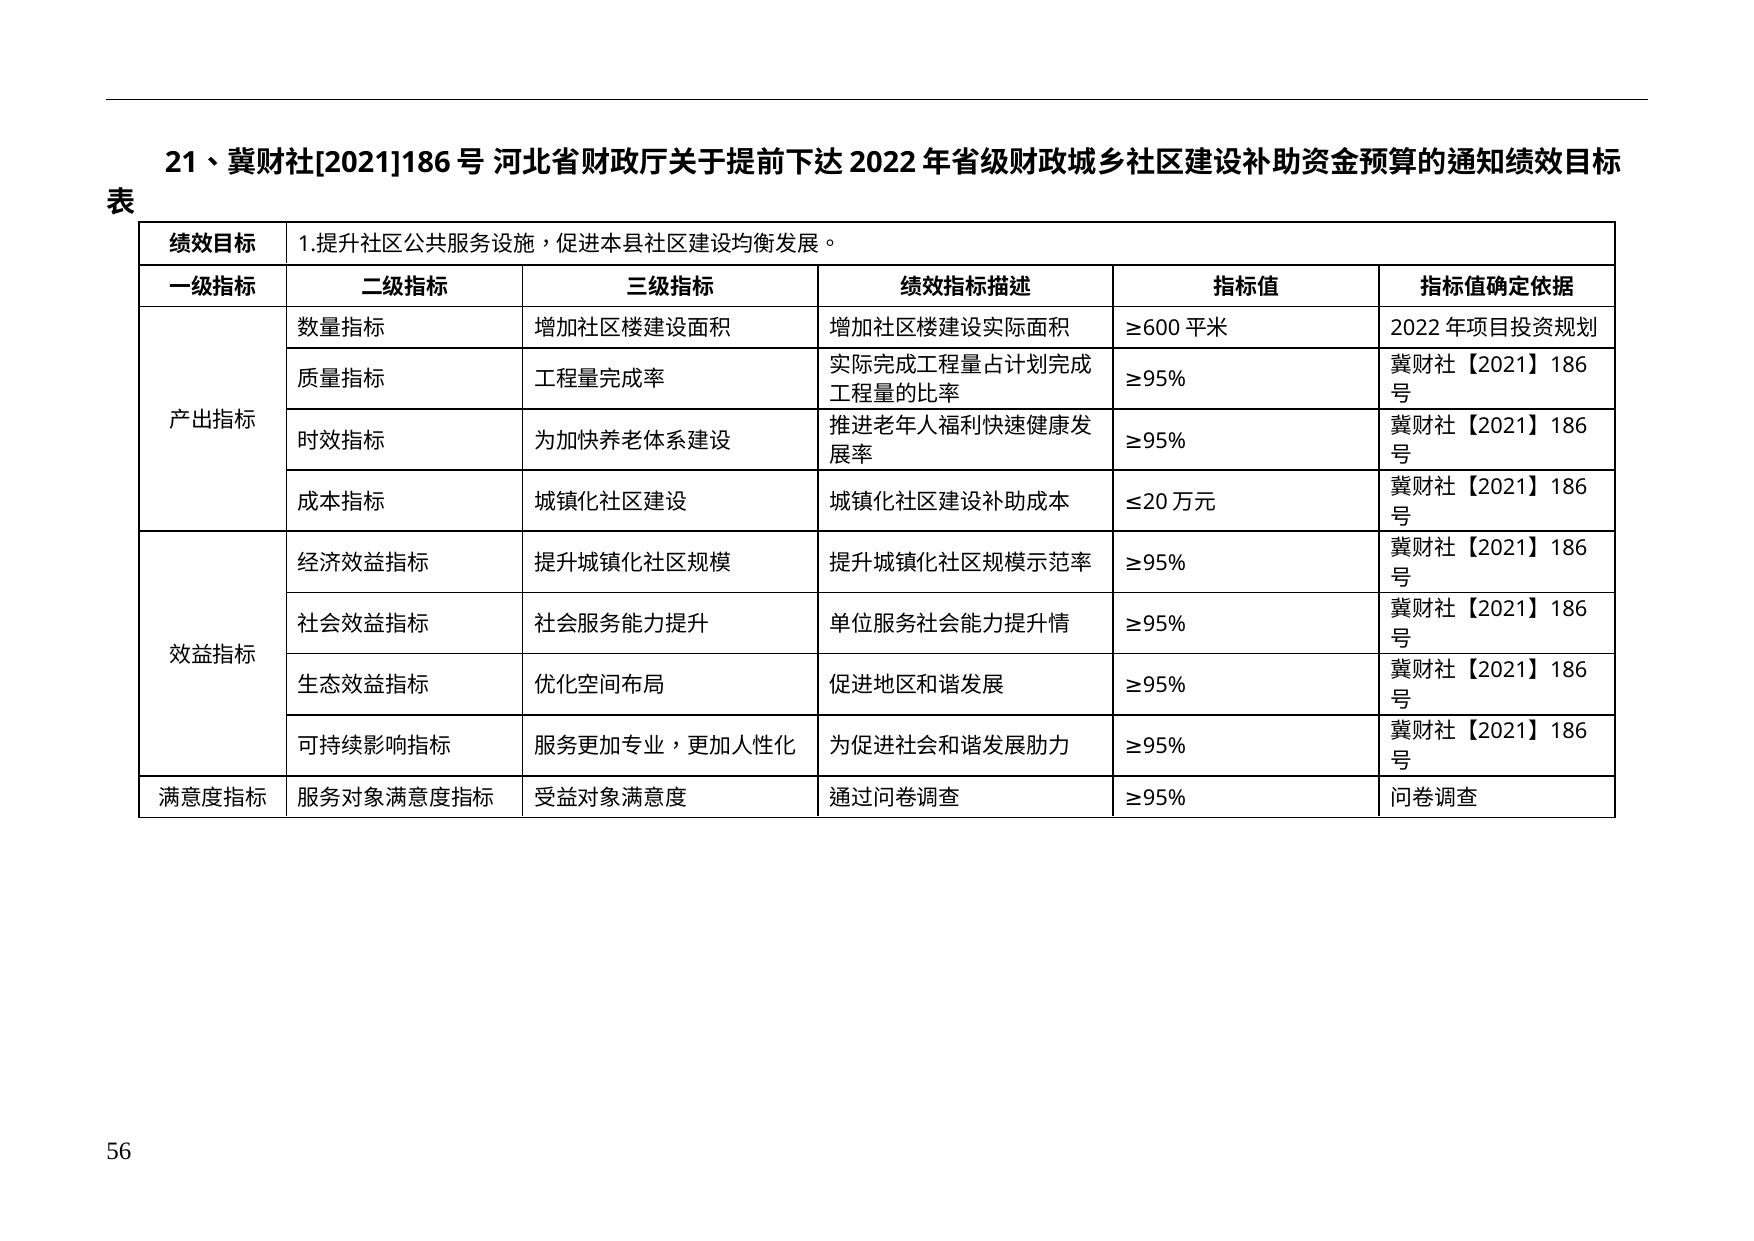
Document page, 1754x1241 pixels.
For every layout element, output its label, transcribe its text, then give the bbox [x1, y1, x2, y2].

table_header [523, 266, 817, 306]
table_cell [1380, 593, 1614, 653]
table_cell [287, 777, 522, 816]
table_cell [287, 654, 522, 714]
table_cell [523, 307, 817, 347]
text 21、冀财社[2021]186号 河北省财政厅关于提前下达2022年省级财政城乡社区建设补助资金预算的通知绩效目标表 [106, 142, 1648, 221]
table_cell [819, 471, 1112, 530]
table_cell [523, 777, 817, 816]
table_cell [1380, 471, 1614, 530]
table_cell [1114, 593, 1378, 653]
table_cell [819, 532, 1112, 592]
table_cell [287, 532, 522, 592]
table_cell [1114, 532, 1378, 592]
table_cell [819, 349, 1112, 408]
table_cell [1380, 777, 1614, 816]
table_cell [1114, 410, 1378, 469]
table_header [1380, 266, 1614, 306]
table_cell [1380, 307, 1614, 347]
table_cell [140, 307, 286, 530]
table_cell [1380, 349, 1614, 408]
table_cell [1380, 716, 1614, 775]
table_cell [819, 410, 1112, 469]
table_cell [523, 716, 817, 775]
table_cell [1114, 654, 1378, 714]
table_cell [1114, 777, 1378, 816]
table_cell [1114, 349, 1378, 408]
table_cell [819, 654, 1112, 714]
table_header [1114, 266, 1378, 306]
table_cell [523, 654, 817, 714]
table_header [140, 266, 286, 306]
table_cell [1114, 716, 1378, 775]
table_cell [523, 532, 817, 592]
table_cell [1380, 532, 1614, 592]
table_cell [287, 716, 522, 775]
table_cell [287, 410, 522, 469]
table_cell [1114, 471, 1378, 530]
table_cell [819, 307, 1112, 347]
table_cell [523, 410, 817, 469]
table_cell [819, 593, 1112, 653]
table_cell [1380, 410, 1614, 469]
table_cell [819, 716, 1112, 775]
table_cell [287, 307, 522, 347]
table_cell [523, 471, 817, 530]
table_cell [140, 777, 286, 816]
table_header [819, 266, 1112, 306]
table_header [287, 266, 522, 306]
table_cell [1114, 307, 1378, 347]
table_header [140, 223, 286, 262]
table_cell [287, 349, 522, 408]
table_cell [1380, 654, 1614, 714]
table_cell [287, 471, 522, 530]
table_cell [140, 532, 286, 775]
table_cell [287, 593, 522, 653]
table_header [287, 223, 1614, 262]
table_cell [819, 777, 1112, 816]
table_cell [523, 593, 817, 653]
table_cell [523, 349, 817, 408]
